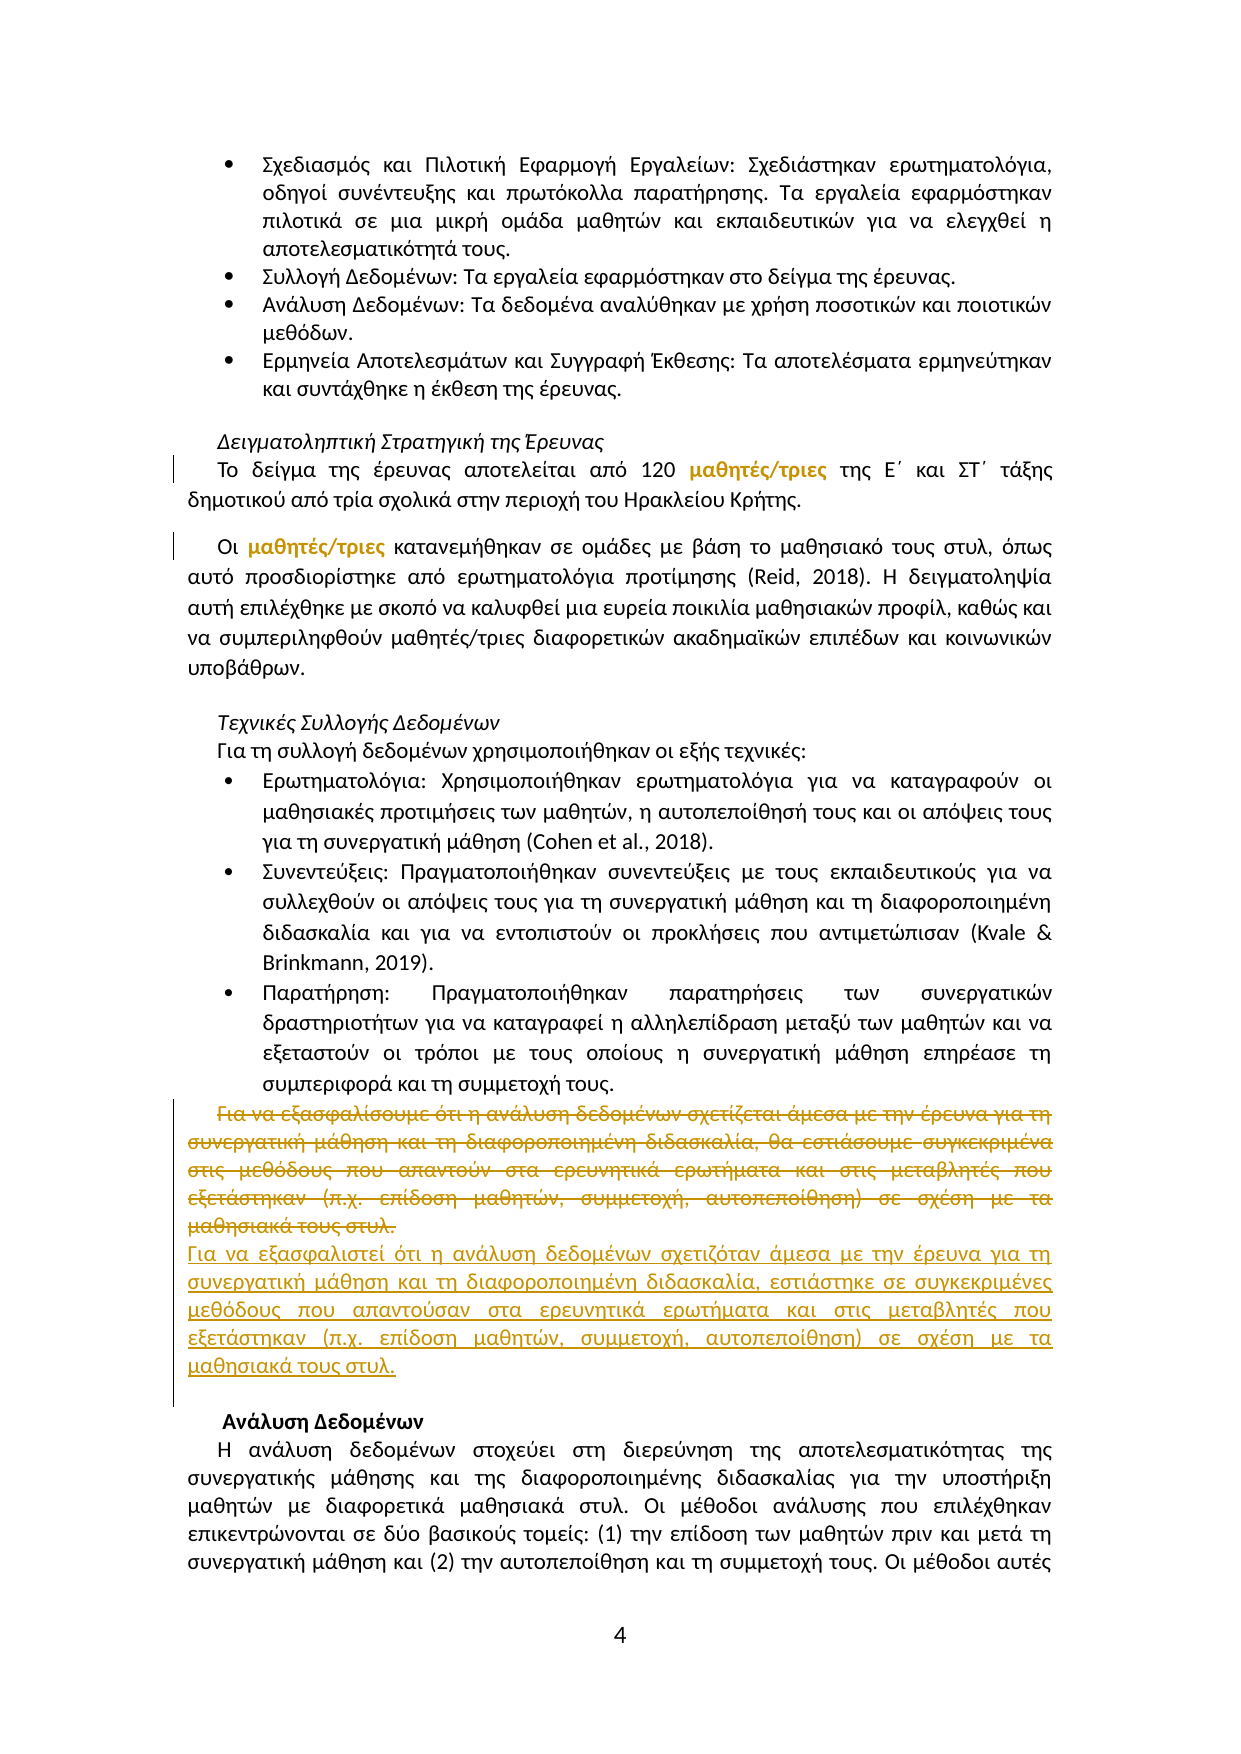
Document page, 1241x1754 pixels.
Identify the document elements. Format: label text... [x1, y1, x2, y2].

list Ανάλυση Δεδομένων: Τα δεδομένα αναλύθηκαν με χρήση ποσοτικών και ποιοτικών μεθόδων. [225, 290, 1053, 346]
list Σχεδιασμός και Πιλοτική Εφαρμογή Εργαλείων: Σχεδιάστηκαν ερωτηματολόγια, οδηγοί συνέντευξης και πρωτόκολλα παρατήρησης. Τα εργαλεία εφαρμόστηκαν πιλοτικά σε μια μικρή ομάδα μαθητών και εκπαιδευτικών για να ελεγχθεί η αποτελεσματικότητά τους. [225, 150, 1053, 262]
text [187, 1435, 1053, 1575]
text Οι μαθητές/τριες κατανεμήθηκαν σε ομάδες με βάση το μαθησιακό τους στυλ, όπως αυτό προσδιορίστηκε από ερωτηματολόγια προτίμησης (Reid, 2018). Η δειγματοληψία αυτή επιλέχθηκε με σκοπό να καλυφθεί μια ευρεία ποικιλία μαθησιακών προφίλ, καθώς και να συμπεριληφθούν μαθητές/τριες διαφορετικών ακαδημαϊκών επιπέδων και κοινωνικών υποβάθρων. [187, 532, 1053, 681]
text Το δείγμα της έρευνας αποτελείται από 120 μαθητές/τριες της Ε΄ και ΣΤ΄ τάξης δημοτικού από τρία σχολικά στην περιοχή του Ηρακλείου Κρήτης. [187, 455, 1053, 513]
list Ερμηνεία Αποτελεσμάτων και Συγγραφή Έκθεσης: Τα αποτελέσματα ερμηνεύτηκαν και συντάχθηκε η έκθεση της έρευνας. [225, 346, 1053, 402]
text Δειγματοληπτική Στρατηγική της Έρευνας [187, 427, 1053, 455]
list Συνεντεύξεις: Πραγματοποιήθηκαν συνεντεύξεις με τους εκπαιδευτικούς για να συλλεχθούν οι απόψεις τους για τη συνεργατική μάθηση και τη διαφοροποιημένη διδασκαλία και για να εντοπιστούν οι προκλήσεις που αντιμετώπισαν (Kvale & Brinkmann, 2019). [225, 857, 1053, 976]
list Ερωτηματολόγια: Χρησιμοποιήθηκαν ερωτηματολόγια για να καταγραφούν οι μαθησιακές προτιμήσεις των μαθητών, η αυτοπεποίθησή τους και οι απόψεις τους για τη συνεργατική μάθηση (Cohen et al., 2018). [225, 767, 1053, 855]
list Παρατήρηση: Πραγματοποιήθηκαν παρατηρήσεις των συνεργατικών δραστηριοτήτων για να καταγραφεί η αλληλεπίδραση μεταξύ των μαθητών και να εξεταστούν οι τρόποι με τους οποίους η συνεργατική μάθηση επηρέασε τη συμπεριφορά και τη συμμετοχή τους. [225, 978, 1053, 1097]
text Ανάλυση Δεδομένων [187, 1407, 1053, 1435]
text Για τη συλλογή δεδομένων χρησιμοποιήθηκαν οι εξής τεχνικές: [187, 736, 1053, 764]
text Τεχνικές Συλλογής Δεδομένων [187, 708, 1053, 736]
list Συλλογή Δεδομένων: Τα εργαλεία εφαρμόστηκαν στο δείγμα της έρευνας. [225, 262, 1053, 290]
